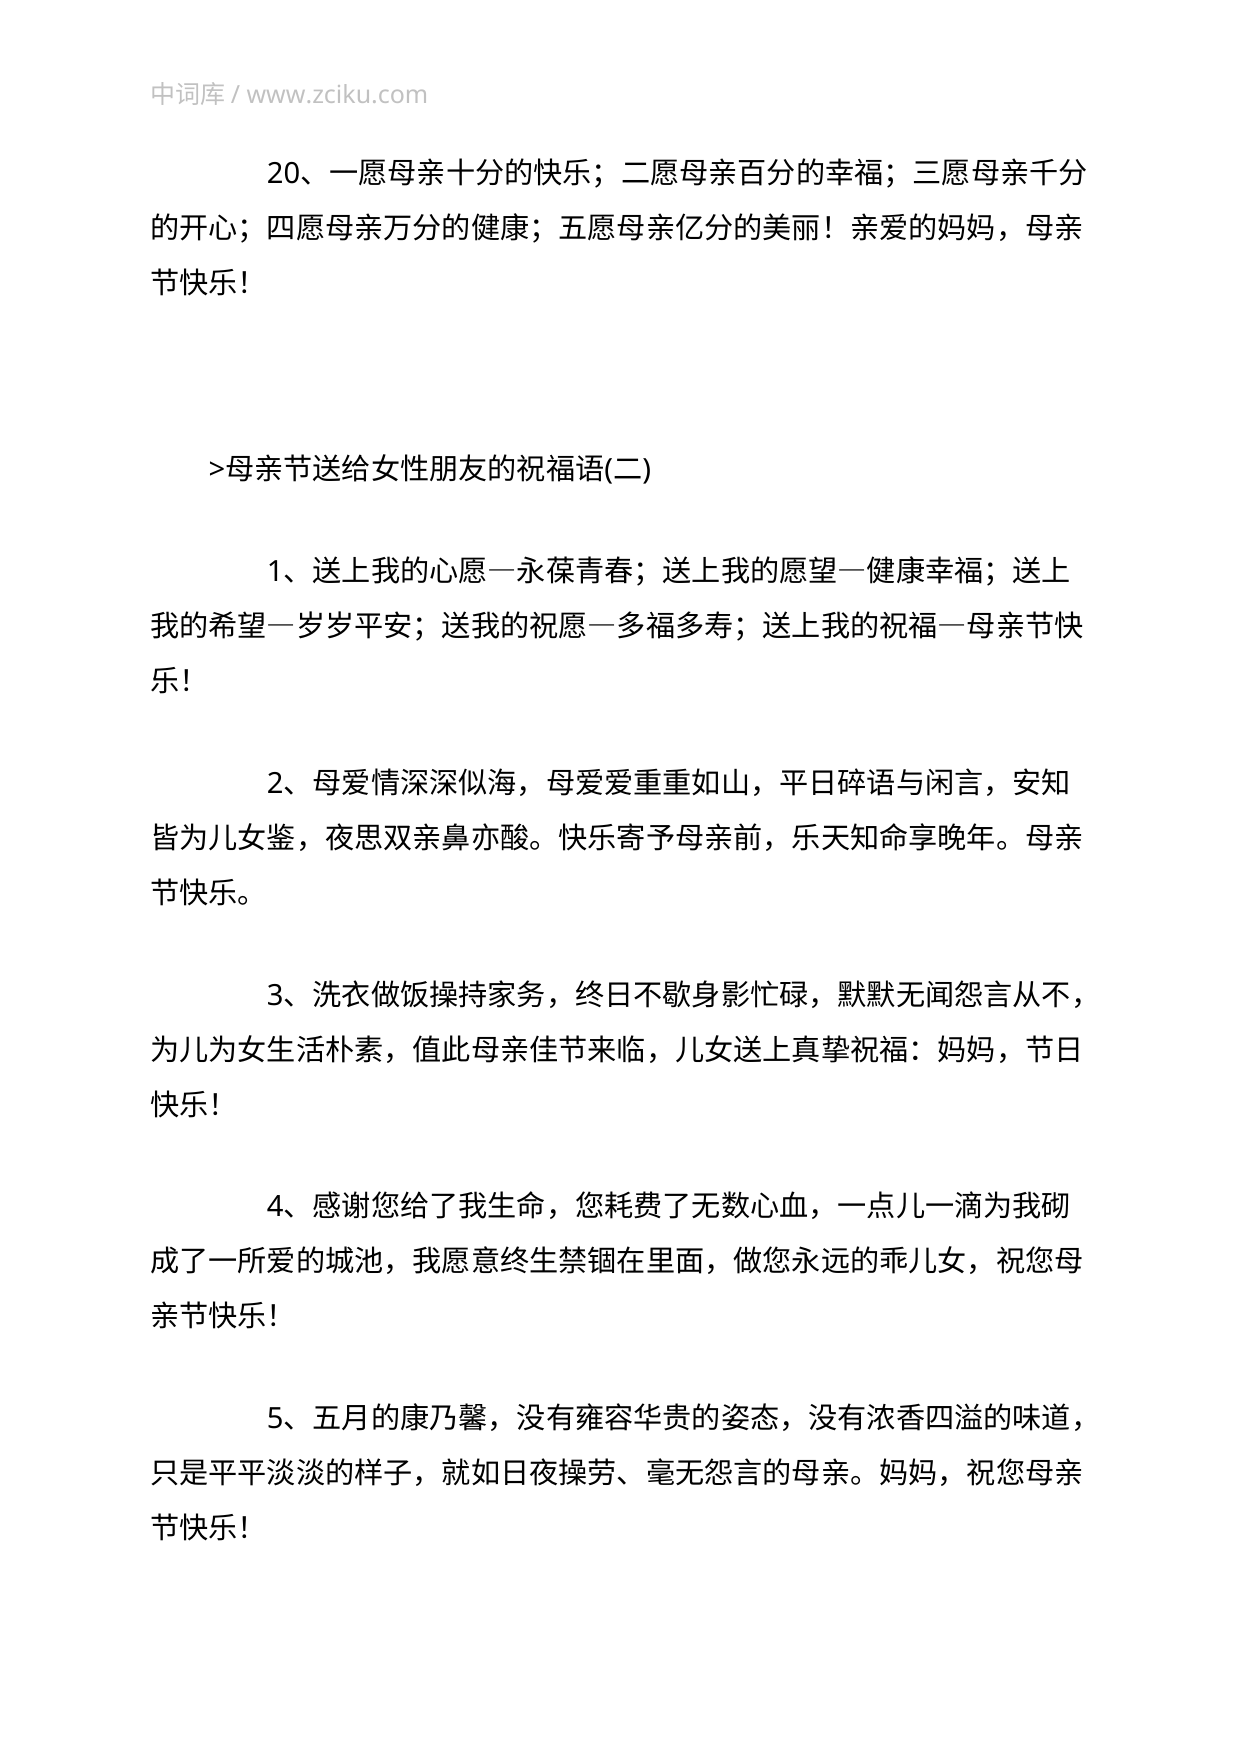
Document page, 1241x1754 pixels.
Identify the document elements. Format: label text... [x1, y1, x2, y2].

text 3、洗衣做饭操持家务，终日不歇身影忙碌，默默无闻怨言从不，为儿为女生活朴素，值此母亲佳节来临，儿女送上真挚祝福：妈妈，节日快乐！ [150, 971, 1090, 1123]
text 5、五月的康乃馨，没有雍容华贵的姿态，没有浓香四溢的味道，只是平平淡淡的样子，就如日夜操劳、毫无怨言的母亲。妈妈，祝您母亲节快乐！ [150, 1394, 1090, 1547]
text 2、母爱情深深似海，母爱爱重重如山，平日碎语与闲言，安知皆为儿女鉴，夜思双亲鼻亦酸。快乐寄予母亲前，乐天知命享晚年。母亲节快乐。 [150, 759, 1090, 912]
text >母亲节送给女性朋友的祝福语(二) [150, 446, 1090, 488]
text 1、送上我的心愿—永葆青春；送上我的愿望—健康幸福；送上我的希望—岁岁平安；送我的祝愿—多福多寿；送上我的祝福—母亲节快乐！ [150, 548, 1090, 700]
text 4、感谢您给了我生命，您耗费了无数心血，一点儿一滴为我砌成了一所爱的城池，我愿意终生禁锢在里面，做您永远的乖儿女，祝您母亲节快乐！ [150, 1183, 1090, 1335]
text 20、一愿母亲十分的快乐；二愿母亲百分的幸福；三愿母亲千分的开心；四愿母亲万分的健康；五愿母亲亿分的美丽！亲爱的妈妈，母亲节快乐！ [150, 150, 1090, 302]
